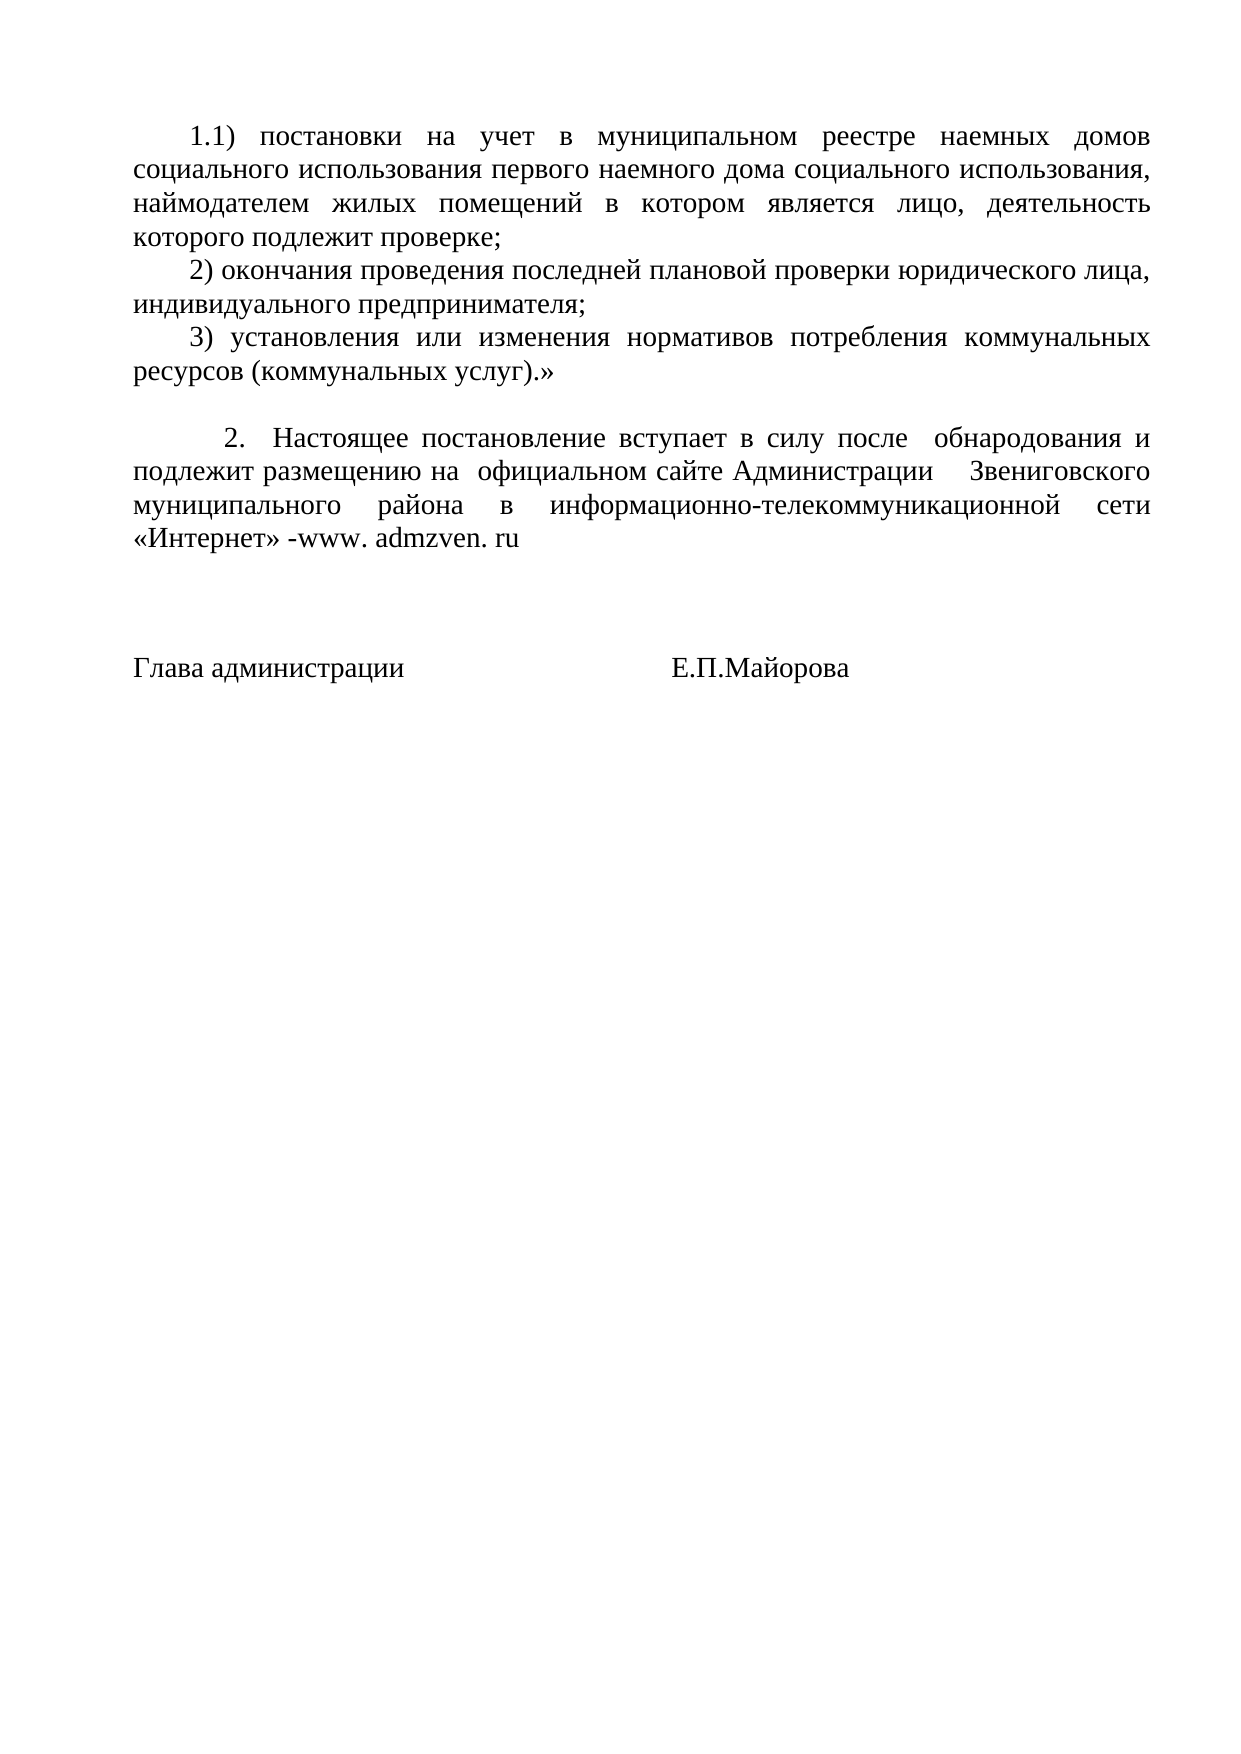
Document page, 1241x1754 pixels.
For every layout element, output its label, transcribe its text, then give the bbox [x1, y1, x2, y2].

text 3) установления или изменения нормативов потребления коммунальных ресурсов (коммунальных услуг).» [133, 319, 1152, 386]
text 1.1) постановки на учет в муниципальном реестре наемных домов социального использования первого наемного дома социального использования, наймодателем жилых помещений в котором является лицо, деятельность которого подлежит проверке; [133, 118, 1152, 252]
text Глава администрации Е.П.Майорова [133, 650, 1152, 683]
text 2) окончания проведения последней плановой проверки юридического лица, индивидуального предпринимателя; [133, 252, 1152, 319]
text 2. Настоящее постановление вступает в силу после обнародования и подлежит размещению на официальном сайте Администрации Звениговского муниципального района в информационно-телекоммуникационной сети «Интернет» -www. admzven. ru [133, 420, 1152, 554]
